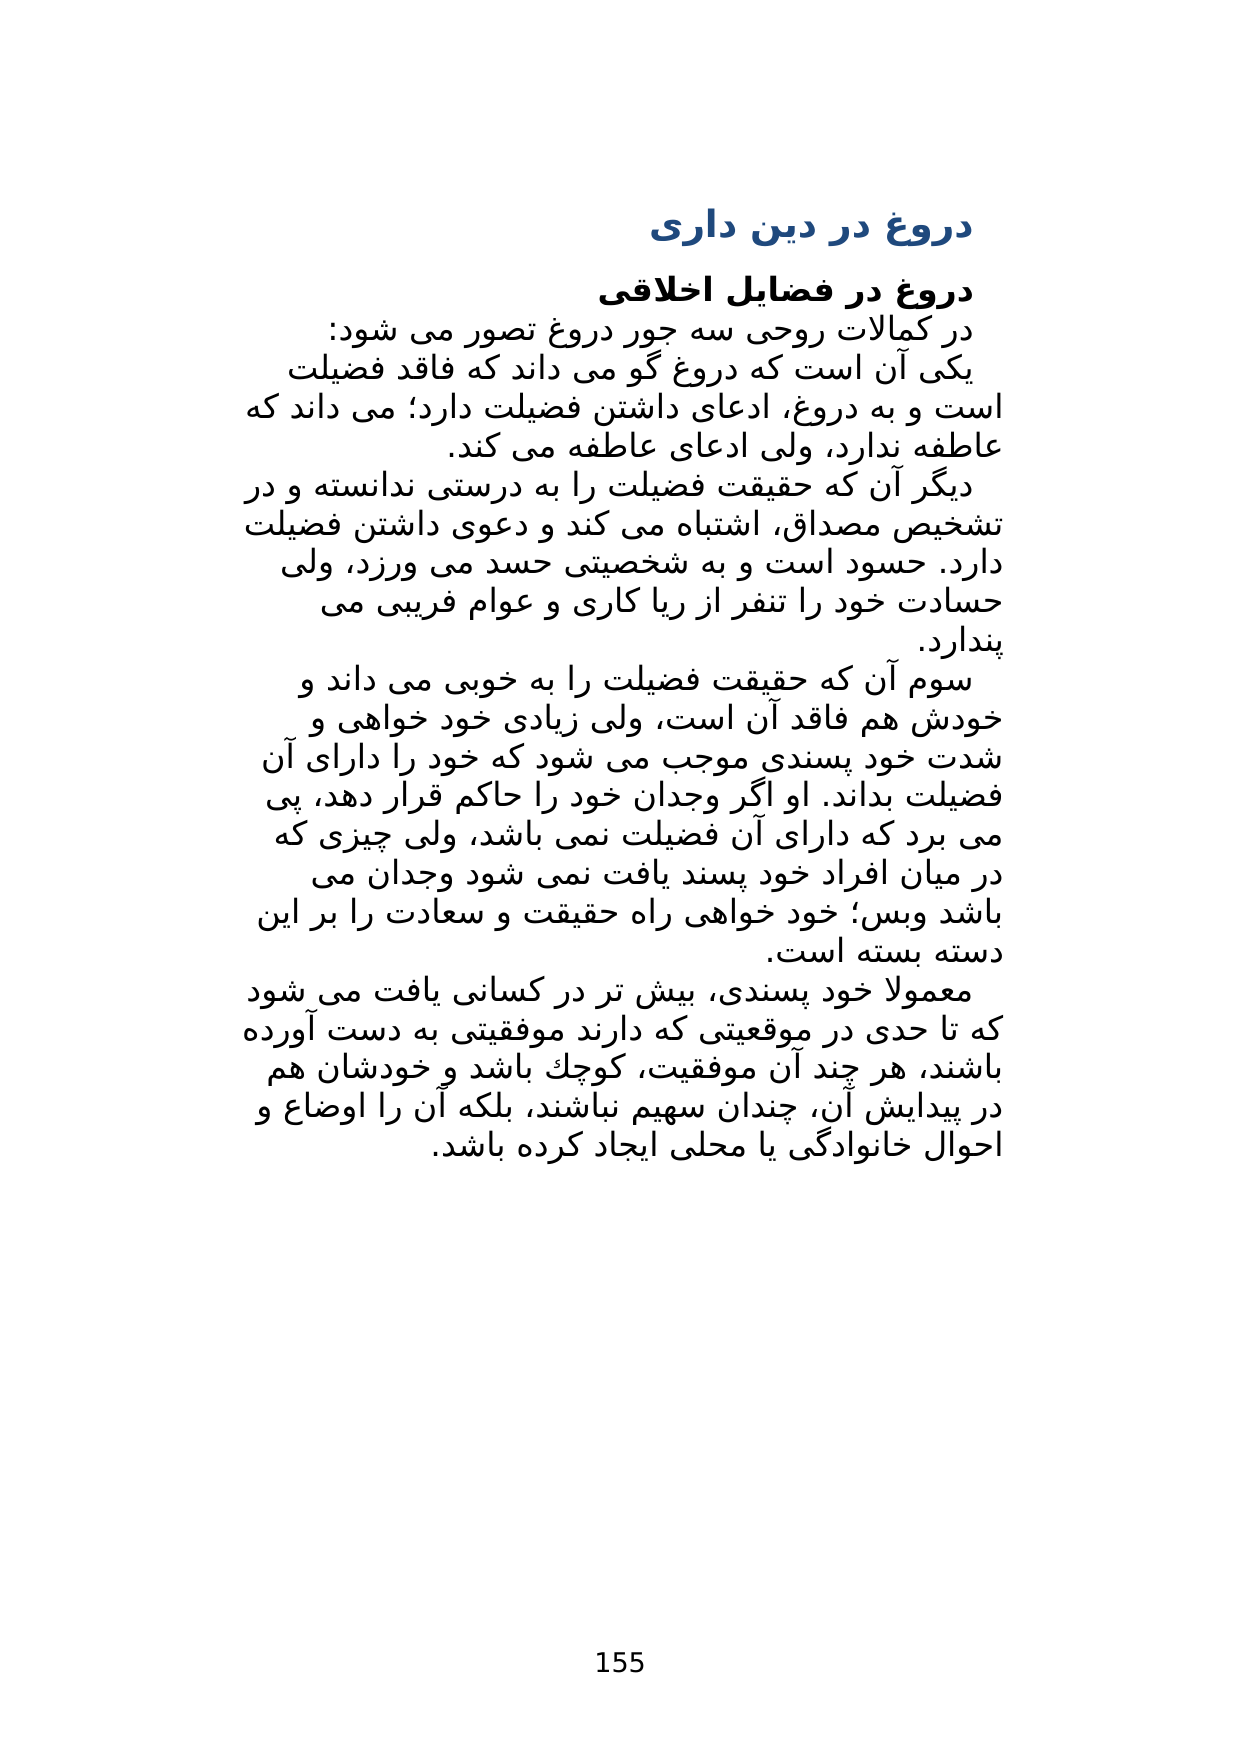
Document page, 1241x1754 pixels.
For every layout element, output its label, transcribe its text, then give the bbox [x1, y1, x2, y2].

text ديگر آن كه حقيقت فضيلت را به درستى ندانسته و در تشخيص مصداق، اشتباه مى كند و دعوى داشتن فضيلت دارد. حسود است و به شخصيتى حسد مى ورزد، ولى حسادت خود را تنفر از ريا كارى و عوام فريبى مى پندارد. [236, 465, 1004, 659]
text در كمالات روحى سه جور دروغ تصور مى شود: [236, 310, 1004, 348]
subtitle دروغ در دين دارى [236, 202, 1004, 246]
text معمولا خود پسندى، بيش تر در كسانى يافت مى شود كه تا حدى در موقعيتى كه دارند موفقيتى به دست آورده باشند، هر چند آن موفقيت، كوچك باشد و خودشان هم در پيدايش آن، چندان سهيم نباشند، بلكه آن را اوضاع و احوال خانوادگى يا محلى ايجاد كرده باشد. [236, 970, 1004, 1164]
text سوم آن كه حقيقت فضيلت را به خوبى مى داند و خودش هم فاقد آن است، ولى زيادى خود خواهى و شدت خود پسندى موجب مى شود كه خود را داراى آن فضيلت بداند. او اگر وجدان خود را حاكم قرار دهد، پى مى برد كه داراى آن فضيلت نمى باشد، ولى چيزى كه در ميان افراد خود پسند يافت نمى شود وجدان مى باشد وبس؛ خود خواهى راه حقيقت و سعادت را بر اين دسته بسته است. [236, 659, 1004, 970]
text دروغ در فضايل اخلاقى [236, 271, 1004, 310]
text يكى آن است كه دروغ گو مى داند كه فاقد فضيلت است و به دروغ، ادعاى داشتن فضيلت دارد؛ مى داند كه عاطفه ندارد، ولى ادعاى عاطفه مى كند. [236, 348, 1004, 465]
